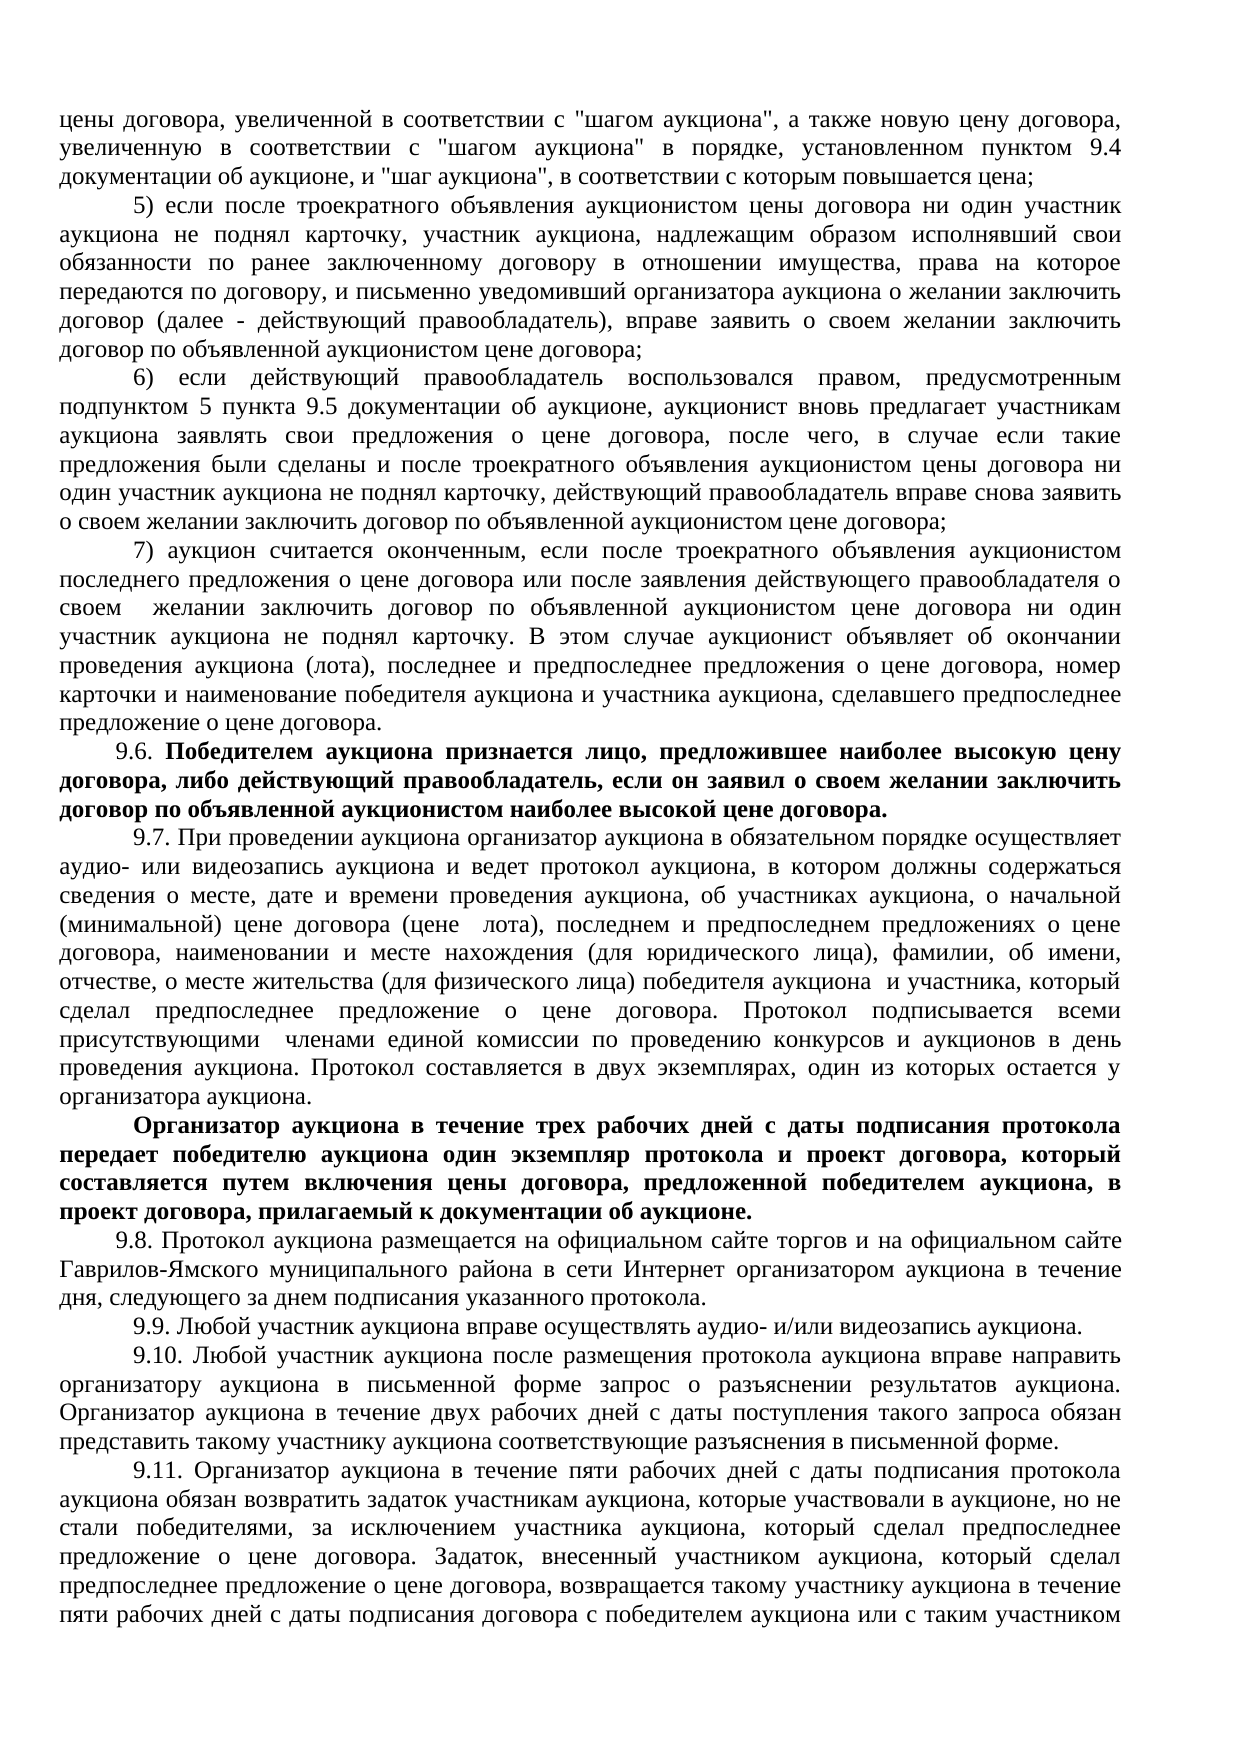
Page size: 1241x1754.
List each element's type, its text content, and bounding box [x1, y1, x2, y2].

text 5) если после троекратного объявления аукционистом цены договора ни один участник аукциона не поднял карточку, участник аукциона, надлежащим образом исполнявший свои обязанности по ранее заключенному договору в отношении имущества, права на которое передаются по договору, и письменно уведомивший организатора аукциона о желании заключить договор (далее - действующий правообладатель), вправе заявить о своем желании заключить договор по объявленной аукционистом цене договора; [59, 190, 1122, 362]
text Организатор аукциона в течение трех рабочих дней с даты подписания протокола передает победителю аукциона один экземпляр протокола и проект договора, который составляется путем включения цены договора, предложенной победителем аукциона, в проект договора, прилагаемый к документации об аукционе. [59, 1110, 1122, 1225]
text 9.10. Любой участник аукциона после размещения протокола аукциона вправе направить организатору аукциона в письменной форме запрос о разъяснении результатов аукциона. Организатор аукциона в течение двух рабочих дней с даты поступления такого запроса обязан представить такому участнику аукциона соответствующие разъяснения в письменной форме. [59, 1340, 1122, 1455]
text 9.9. Любой участник аукциона вправе осуществлять аудио- и/или видеозапись аукциона. [59, 1311, 1122, 1340]
text 9.8. Протокол аукциона размещается на официальном сайте торгов и на официальном сайте Гаврилов-Ямского муниципального района в сети Интернет организатором аукциона в течение дня, следующего за днем подписания указанного протокола. [59, 1225, 1122, 1311]
text 6) если действующий правообладатель воспользовался правом, предусмотренным подпунктом 5 пункта 9.5 документации об аукционе, аукционист вновь предлагает участникам аукциона заявлять свои предложения о цене договора, после чего, в случае если такие предложения были сделаны и после троекратного объявления аукционистом цены договора ни один участник аукциона не поднял карточку, действующий правообладатель вправе снова заявить о своем желании заключить договор по объявленной аукционистом цене договора; [59, 362, 1122, 535]
text 7) аукцион считается оконченным, если после троекратного объявления аукционистом последнего предложения о цене договора или после заявления действующего правообладателя о своем желании заключить договор по объявленной аукционистом цене договора ни один участник аукциона не поднял карточку. В этом случае аукционист объявляет об окончании проведения аукциона (лота), последнее и предпоследнее предложения о цене договора, номер карточки и наименование победителя аукциона и участника аукциона, сделавшего предпоследнее предложение о цене договора. [59, 535, 1122, 736]
text 9.7. При проведении аукциона организатор аукциона в обязательном порядке осуществляет аудио- или видеозапись аукциона и ведет протокол аукциона, в котором должны содержаться сведения о месте, дате и времени проведения аукциона, об участниках аукциона, о начальной (минимальной) цене договора (цене лота), последнем и предпоследнем предложениях о цене договора, наименовании и месте нахождения (для юридического лица), фамилии, об имени, отчестве, о месте жительства (для физического лица) победителя аукциона и участника, который сделал предпоследнее предложение о цене договора. Протокол подписывается всеми присутствующими членами единой комиссии по проведению конкурсов и аукционов в день проведения аукциона. Протокол составляется в двух экземплярах, один из которых остается у организатора аукциона. [59, 822, 1122, 1110]
text 9.6. Победителем аукциона признается лицо, предложившее наиболее высокую цену договора, либо действующий правообладатель, если он заявил о своем желании заключить договор по объявленной аукционистом наиболее высокой цене договора. [59, 736, 1122, 822]
